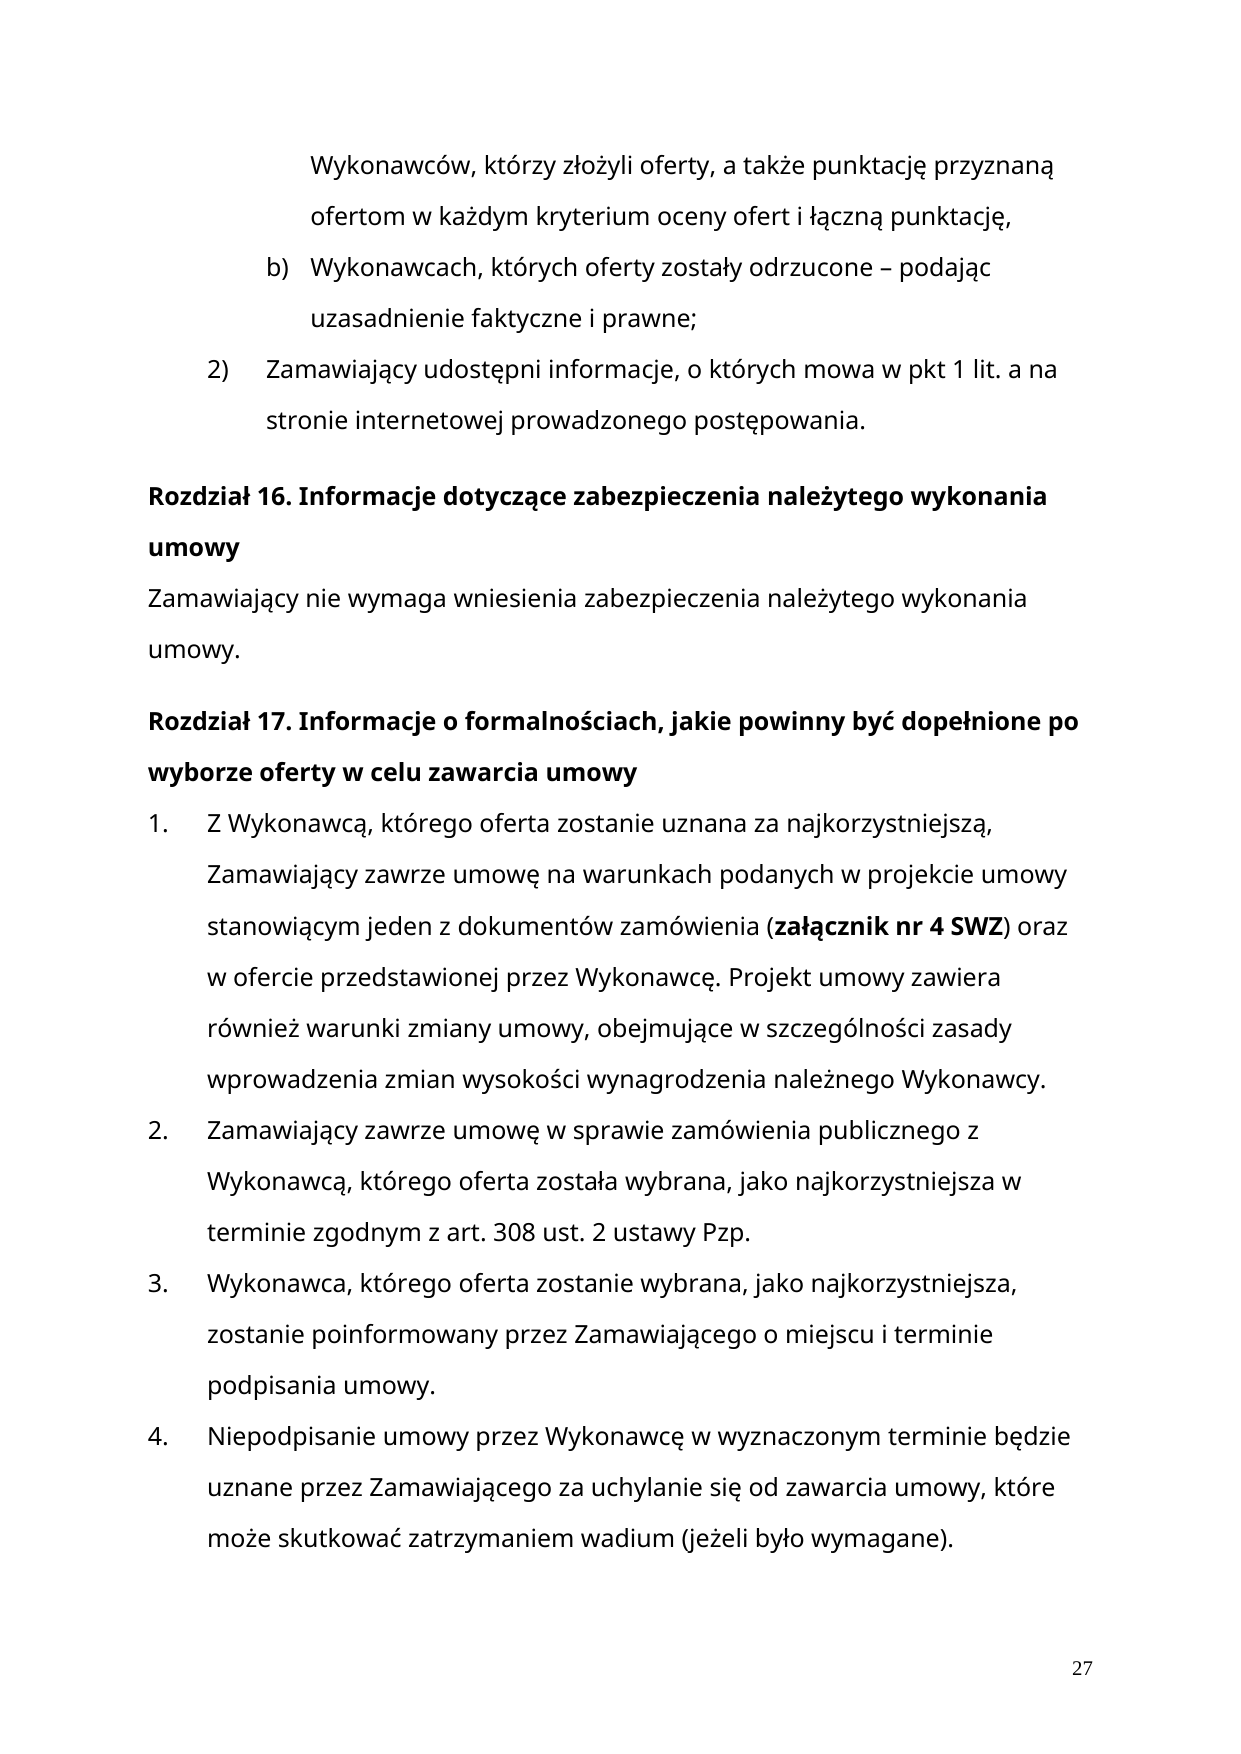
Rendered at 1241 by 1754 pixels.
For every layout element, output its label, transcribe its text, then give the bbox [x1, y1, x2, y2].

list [266, 148, 1092, 233]
subtitle Rozdział 17. Informacje o formalnościach, jakie powinny być dopełnione po wyborze oferty w celu zawarcia umowy [148, 704, 1092, 789]
list Wykonawcach, których oferty zostały odrzucone – podając uzasadnienie faktyczne i prawne; [266, 250, 1092, 335]
list Wykonawca, którego oferta zostanie wybrana, jako najkorzystniejsza, zostanie poinformowany przez Zamawiającego o miejscu i terminie podpisania umowy. [148, 1265, 1092, 1402]
subtitle Rozdział 16. Informacje dotyczące zabezpieczenia należytego wykonania umowy [148, 479, 1092, 564]
list Zamawiający udostępni informacje, o których mowa w pkt 1 lit. a na stronie internetowej prowadzonego postępowania. [207, 352, 1092, 437]
list Niepodpisanie umowy przez Wykonawcę w wyznaczonym terminie będzie uznane przez Zamawiającego za uchylanie się od zawarcia umowy, które może skutkować zatrzymaniem wadium (jeżeli było wymagane). [148, 1418, 1092, 1555]
list Z Wykonawcą, którego oferta zostanie uznana za najkorzystniejszą, Zamawiający zawrze umowę na warunkach podanych w projekcie umowy stanowiącym jeden z dokumentów zamówienia (załącznik nr 4 SWZ) oraz w ofercie przedstawionej przez Wykonawcę. Projekt umowy zawiera również warunki zmiany umowy, obejmujące w szczególności zasady wprowadzenia zmian wysokości wynagrodzenia należnego Wykonawcy. [148, 806, 1092, 1095]
list Zamawiający zawrze umowę w sprawie zamówienia publicznego z Wykonawcą, którego oferta została wybrana, jako najkorzystniejsza w terminie zgodnym z art. 308 ust. 2 ustawy Pzp. [148, 1112, 1092, 1248]
text Zamawiający nie wymaga wniesienia zabezpieczenia należytego wykonania umowy. [148, 581, 1092, 666]
